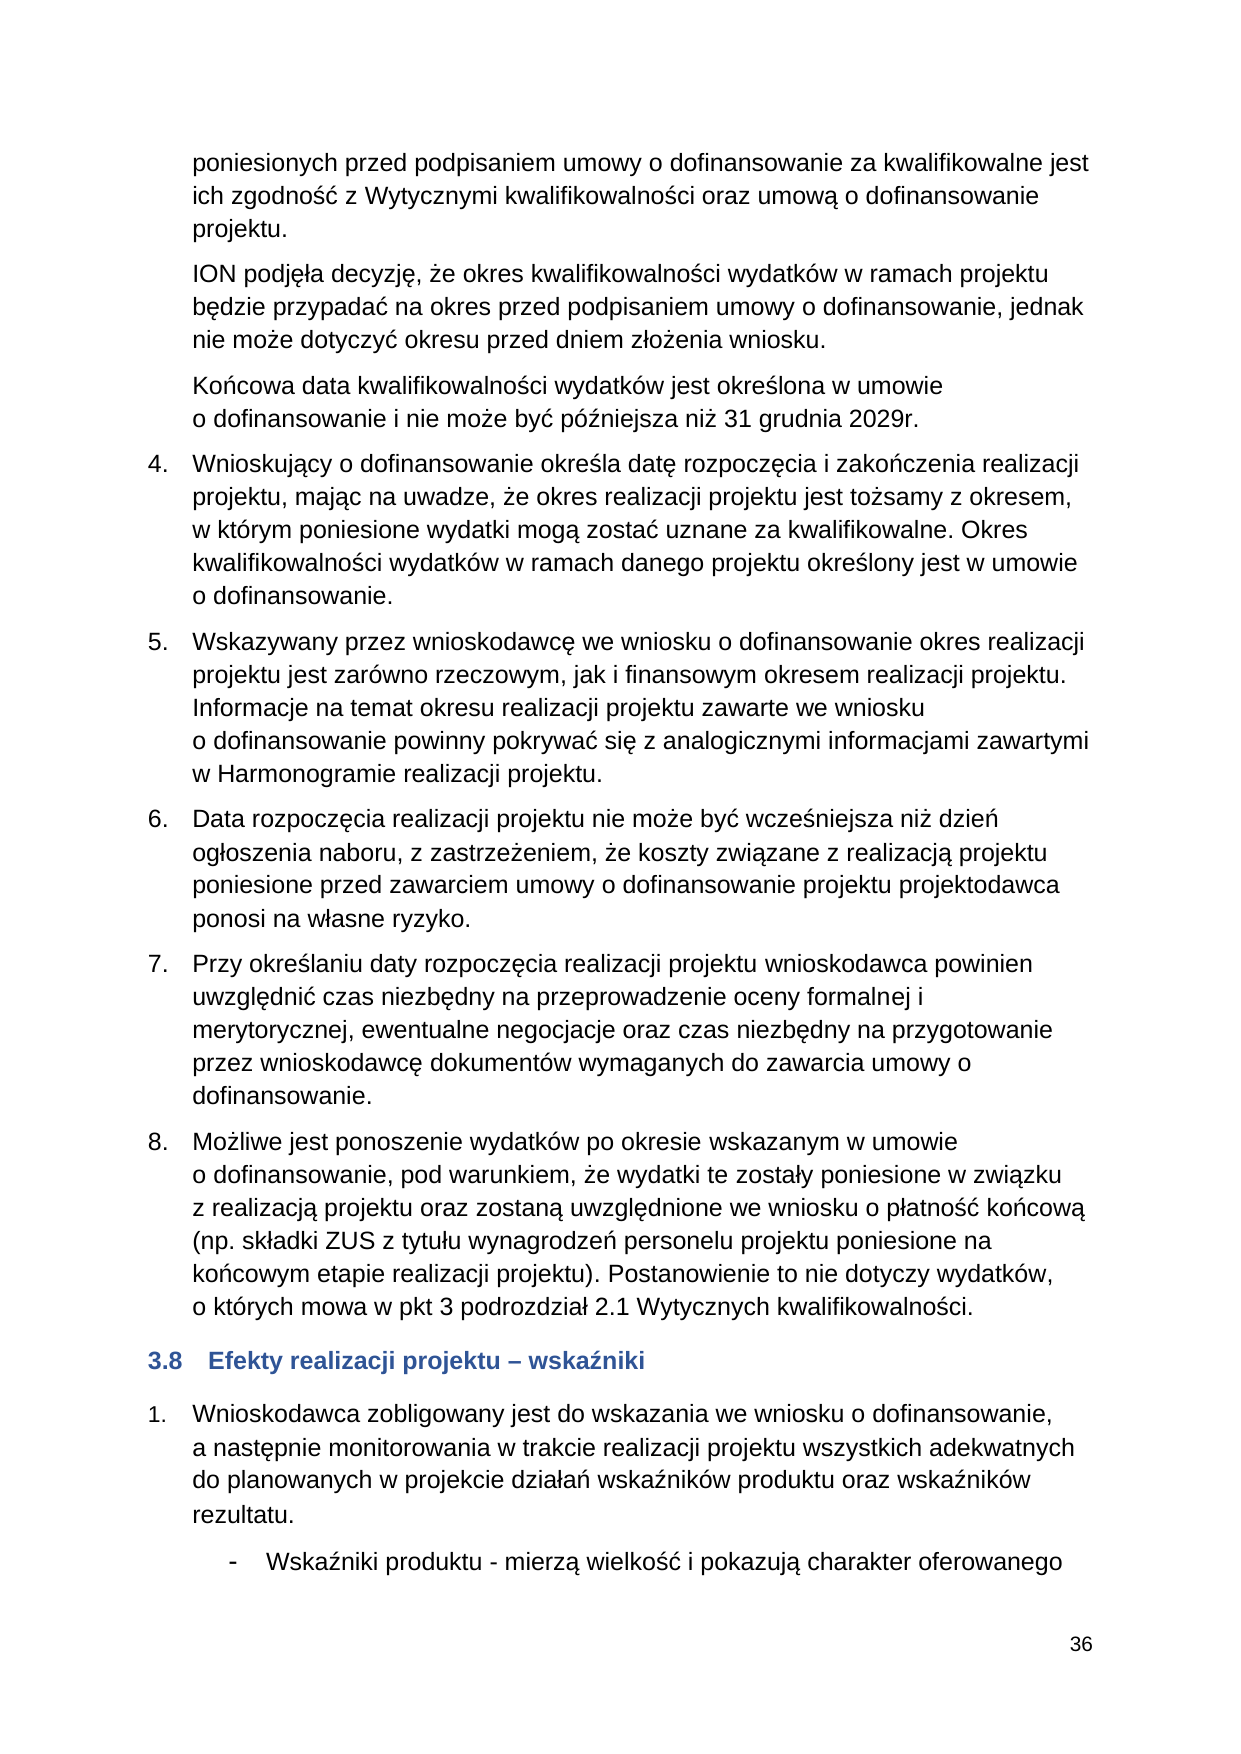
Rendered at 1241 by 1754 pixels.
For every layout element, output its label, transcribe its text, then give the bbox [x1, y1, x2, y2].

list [148, 148, 1093, 242]
list Przy określaniu daty rozpoczęcia realizacji projektu wnioskodawca powinien uwzględnić czas niezbędny na przeprowadzenie oceny formalnej i merytorycznej, ewentualne negocjacje oraz czas niezbędny na przygotowanie przez wnioskodawcę dokumentów wymaganych do zawarcia umowy o dofinansowanie. [148, 949, 1093, 1110]
list Data rozpoczęcia realizacji projektu nie może być wcześniejsza niż dzień ogłoszenia naboru, z zastrzeżeniem, że koszty związane z realizacją projektu poniesione przed zawarciem umowy o dofinansowanie projektu projektodawca ponosi na własne ryzyko. [148, 804, 1093, 932]
list ION podjęła decyzję, że okres kwalifikowalności wydatków w ramach projektu będzie przypadać na okres przed podpisaniem umowy o dofinansowanie, jednak nie może dotyczyć okresu przed dniem złożenia wniosku. [192, 259, 1093, 354]
list Możliwe jest ponoszenie wydatków po okresie wskazanym w umowie o dofinansowanie, pod warunkiem, że wydatki te zostały poniesione w związku z realizacją projektu oraz zostaną uwzględnione we wniosku o płatność końcową (np. składki ZUS z tytułu wynagrodzeń personelu projektu poniesione na końcowym etapie realizacji projektu). Postanowienie to nie dotyczy wydatków, o których mowa w pkt 3 podrozdział 2.1 Wytycznych kwalifikowalności. [148, 1127, 1093, 1321]
subtitle Efekty realizacji projektu – wskaźniki [148, 1346, 1093, 1374]
list Końcowa data kwalifikowalności wydatków jest określona w umowie o dofinansowanie i nie może być późniejsza niż 31 grudnia 2029r. [192, 371, 1093, 432]
list Wnioskodawca zobligowany jest do wskazania we wniosku o dofinansowanie, a następnie monitorowania w trakcie realizacji projektu wszystkich adekwatnych do planowanych w projekcie działań wskaźników produktu oraz wskaźników rezultatu. [148, 1399, 1093, 1530]
list Wnioskujący o dofinansowanie określa datę rozpoczęcia i zakończenia realizacji projektu, mając na uwadze, że okres realizacji projektu jest tożsamy z okresem, w którym poniesione wydatki mogą zostać uznane za kwalifikowalne. Okres kwalifikowalności wydatków w ramach danego projektu określony jest w umowie o dofinansowanie. [148, 449, 1093, 610]
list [229, 1547, 1093, 1576]
list Wskazywany przez wnioskodawcę we wniosku o dofinansowanie okres realizacji projektu jest zarówno rzeczowym, jak i finansowym okresem realizacji projektu. Informacje na temat okresu realizacji projektu zawarte we wniosku o dofinansowanie powinny pokrywać się z analogicznymi informacjami zawartymi w Harmonogramie realizacji projektu. [148, 627, 1093, 788]
